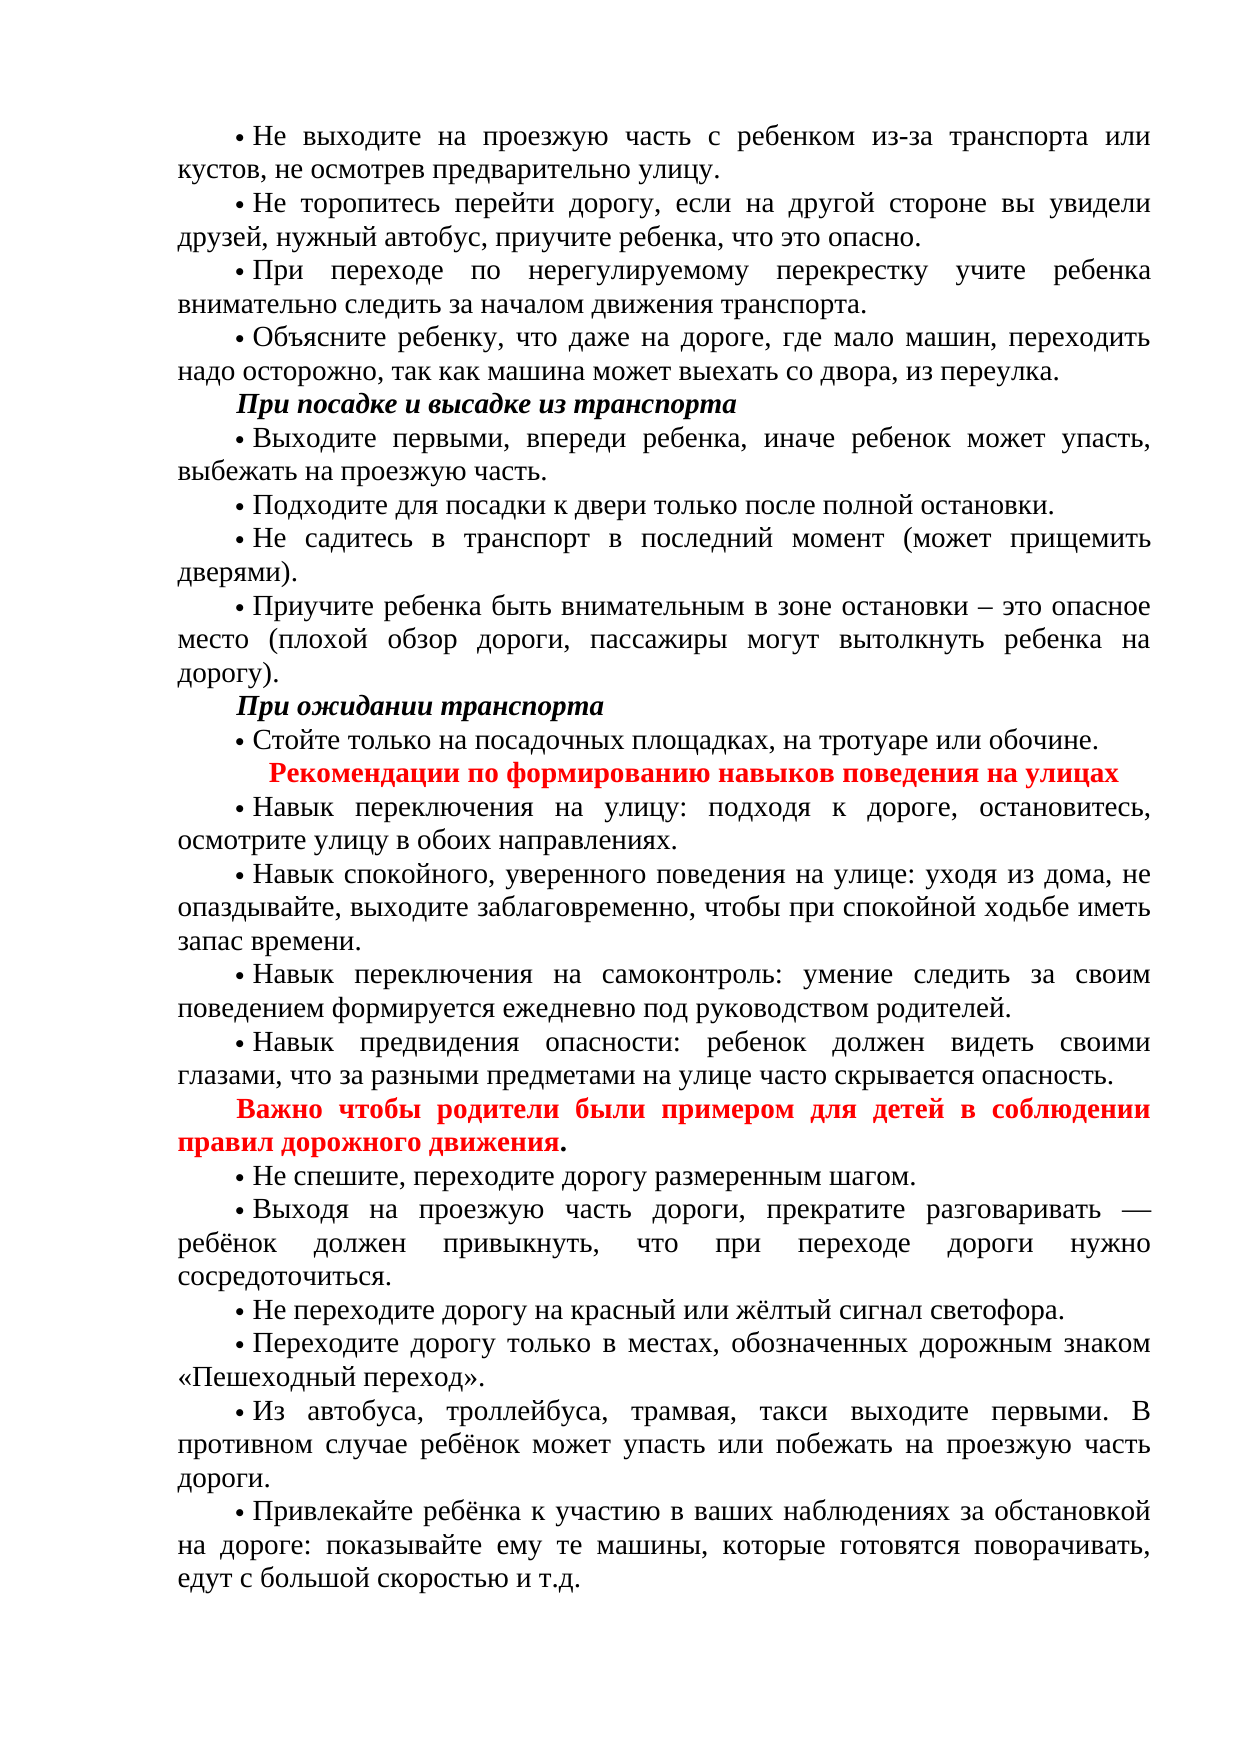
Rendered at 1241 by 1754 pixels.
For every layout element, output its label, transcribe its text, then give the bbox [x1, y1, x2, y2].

list Привлекайте ребёнка к участию в ваших наблюдениях за обстановкой на дороге: показывайте ему те машины, которые готовятся поворачивать, едут с большой скоростью и т.д. [177, 1493, 1152, 1594]
text Рекомендации по формированию навыков поведения на улицах [177, 755, 1152, 789]
list Навык переключения на улицу: подходя к дороге, остановитесь, осмотрите улицу в обоих направлениях. [177, 789, 1152, 856]
list Не садитесь в транспорт в последний момент (может прищемить дверями). [177, 521, 1152, 588]
list Навык предвидения опасности: ребенок должен видеть своими глазами, что за разными предметами на улице часто скрывается опасность. [177, 1024, 1152, 1091]
list Выходя на проезжую часть дороги, прекратите разговаривать — ребёнок должен привыкнуть, что при переходе дороги нужно сосредоточиться. [177, 1191, 1152, 1292]
list При переходе по нерегулируемому перекрестку учите ребенка внимательно следить за началом движения транспорта. [177, 252, 1152, 319]
text Важно чтобы родители были примером для детей в соблюдении правил дорожного движения. [177, 1091, 1152, 1158]
list Навык спокойного, уверенного поведения на улице: уходя из дома, не опаздывайте, выходите заблаговременно, чтобы при спокойной ходьбе иметь запас времени. [177, 856, 1152, 957]
list Выходите первыми, впереди ребенка, иначе ребенок может упасть, выбежать на проезжую часть. [177, 420, 1152, 487]
text При ожидании транспорта [177, 688, 1152, 722]
list Не выходите на проезжую часть с ребенком из-за транспорта или кустов, не осмотрев предварительно улицу. [177, 118, 1152, 185]
list Из автобуса, троллейбуса, трамвая, такси выходите первыми. В противном случае ребёнок может упасть или побежать на проезжую часть дороги. [177, 1393, 1152, 1493]
list Объясните ребенку, что даже на дороге, где мало машин, переходить надо осторожно, так как машина может выехать со двора, из переулка. [177, 319, 1152, 386]
list Навык переключения на самоконтроль: умение следить за своим поведением формируется ежедневно под руководством родителей. [177, 957, 1152, 1024]
list Не торопитесь перейти дорогу, если на другой стороне вы увидели друзей, нужный автобус, приучите ребенка, что это опасно. [177, 185, 1152, 252]
list Не переходите дорогу на красный или жёлтый сигнал светофора. [177, 1292, 1152, 1326]
list Приучите ребенка быть внимательным в зоне остановки – это опасное место (плохой обзор дороги, пассажиры могут вытолкнуть ребенка на дорогу). [177, 588, 1152, 688]
list Подходите для посадки к двери только после полной остановки. [177, 487, 1152, 521]
list Переходите дорогу только в местах, обозначенных дорожным знаком «Пешеходный переход». [177, 1326, 1152, 1393]
text При посадке и высадке из транспорта [177, 386, 1152, 420]
list Не спешите, переходите дорогу размеренным шагом. [177, 1158, 1152, 1191]
list Стойте только на посадочных площадках, на тротуаре или обочине. [177, 722, 1152, 755]
